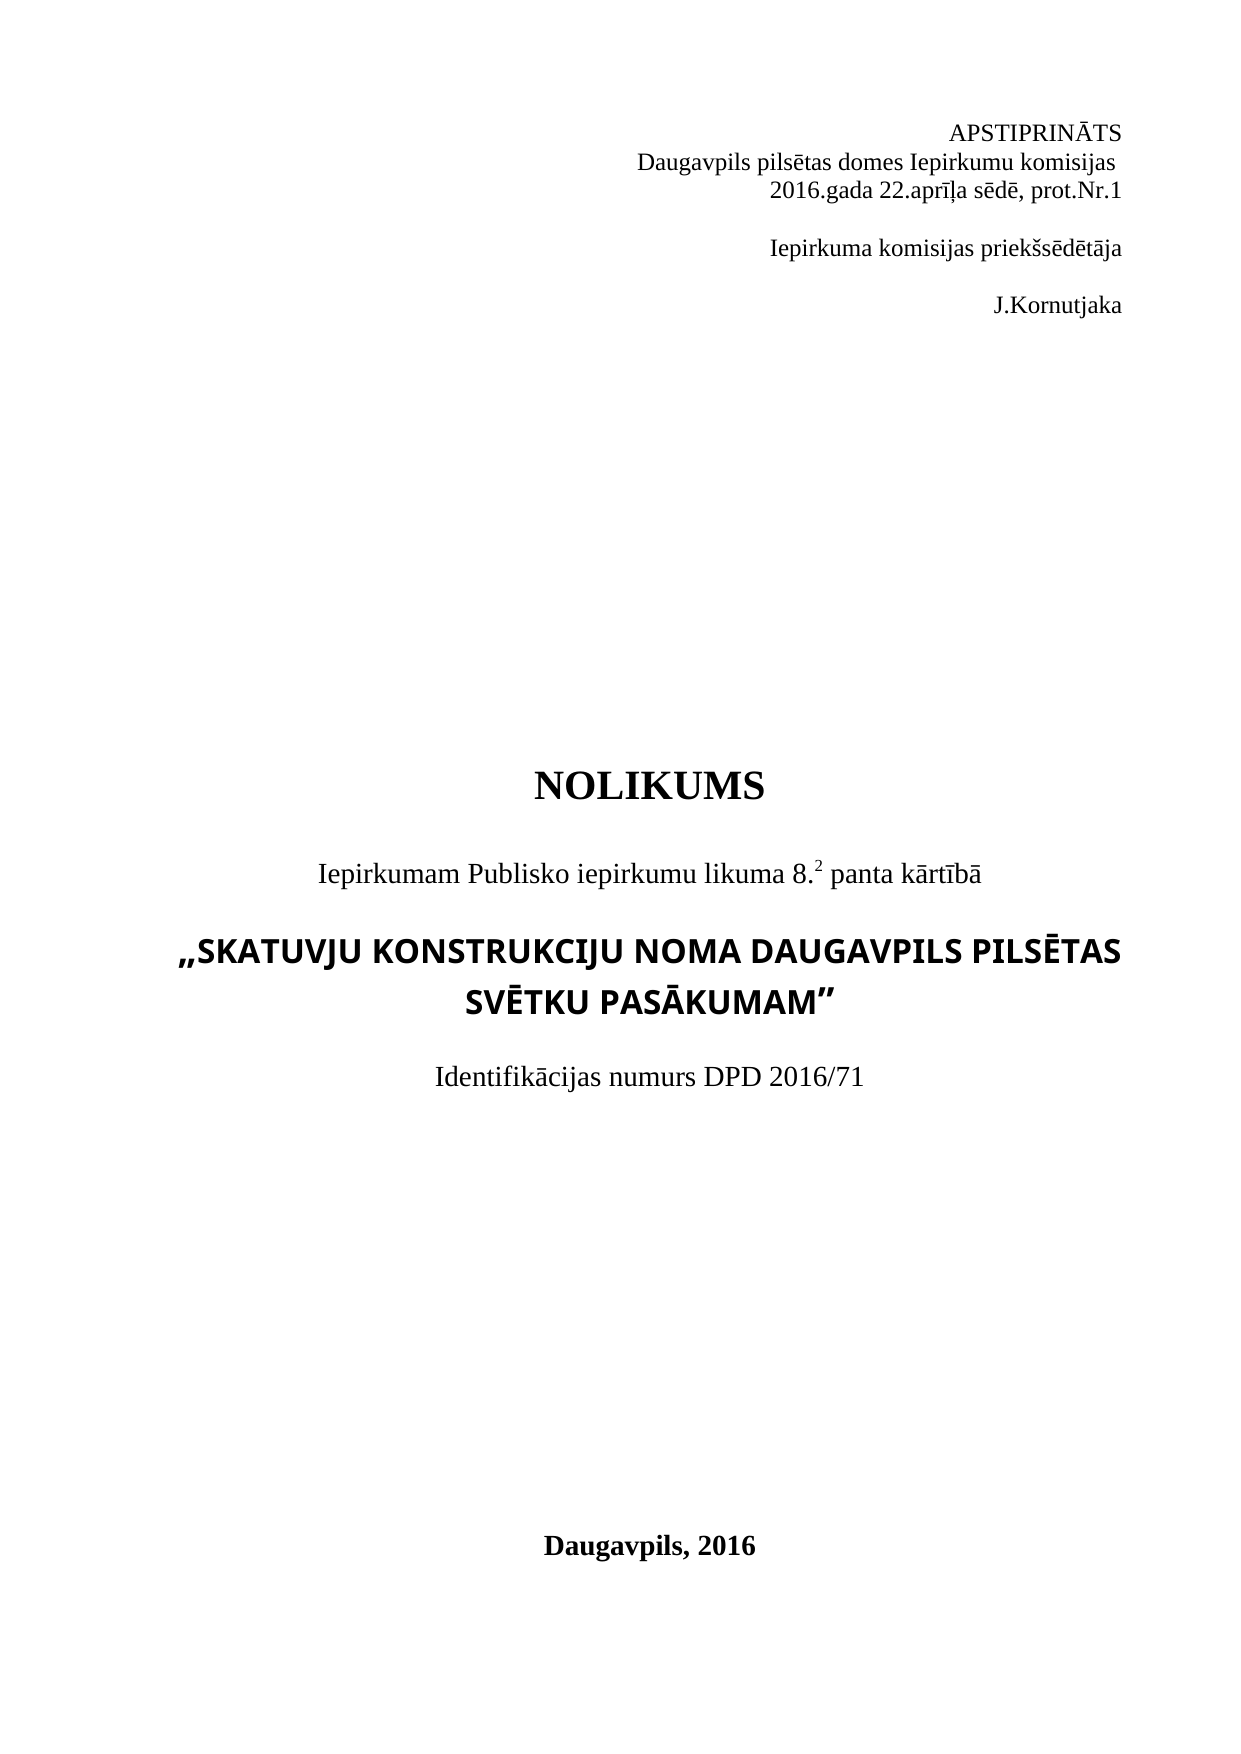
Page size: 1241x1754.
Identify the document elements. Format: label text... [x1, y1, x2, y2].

text NOLIKUMS [177, 760, 1122, 808]
text Identifikācijas numurs DPD 2016/71 [177, 1059, 1122, 1092]
text Daugavpils, 2016 [177, 1528, 1122, 1562]
text apstiprinĀts Daugavpils pilsētas domes Iepirkumu komisijas 2016.gada 22.aprīļa sēdē, prot.Nr.1 [177, 118, 1122, 204]
text „Skatuvju konstrukciju noma Daugavpils pilsētas svētku pasākumam” [177, 923, 1122, 1025]
text Iepirkuma komisijas priekšsēdētāja [177, 233, 1122, 262]
text J.Kornutjaka [177, 291, 1122, 319]
text Iepirkumam Publisko iepirkumu likuma 8.2 panta kārtībā [177, 856, 1122, 889]
